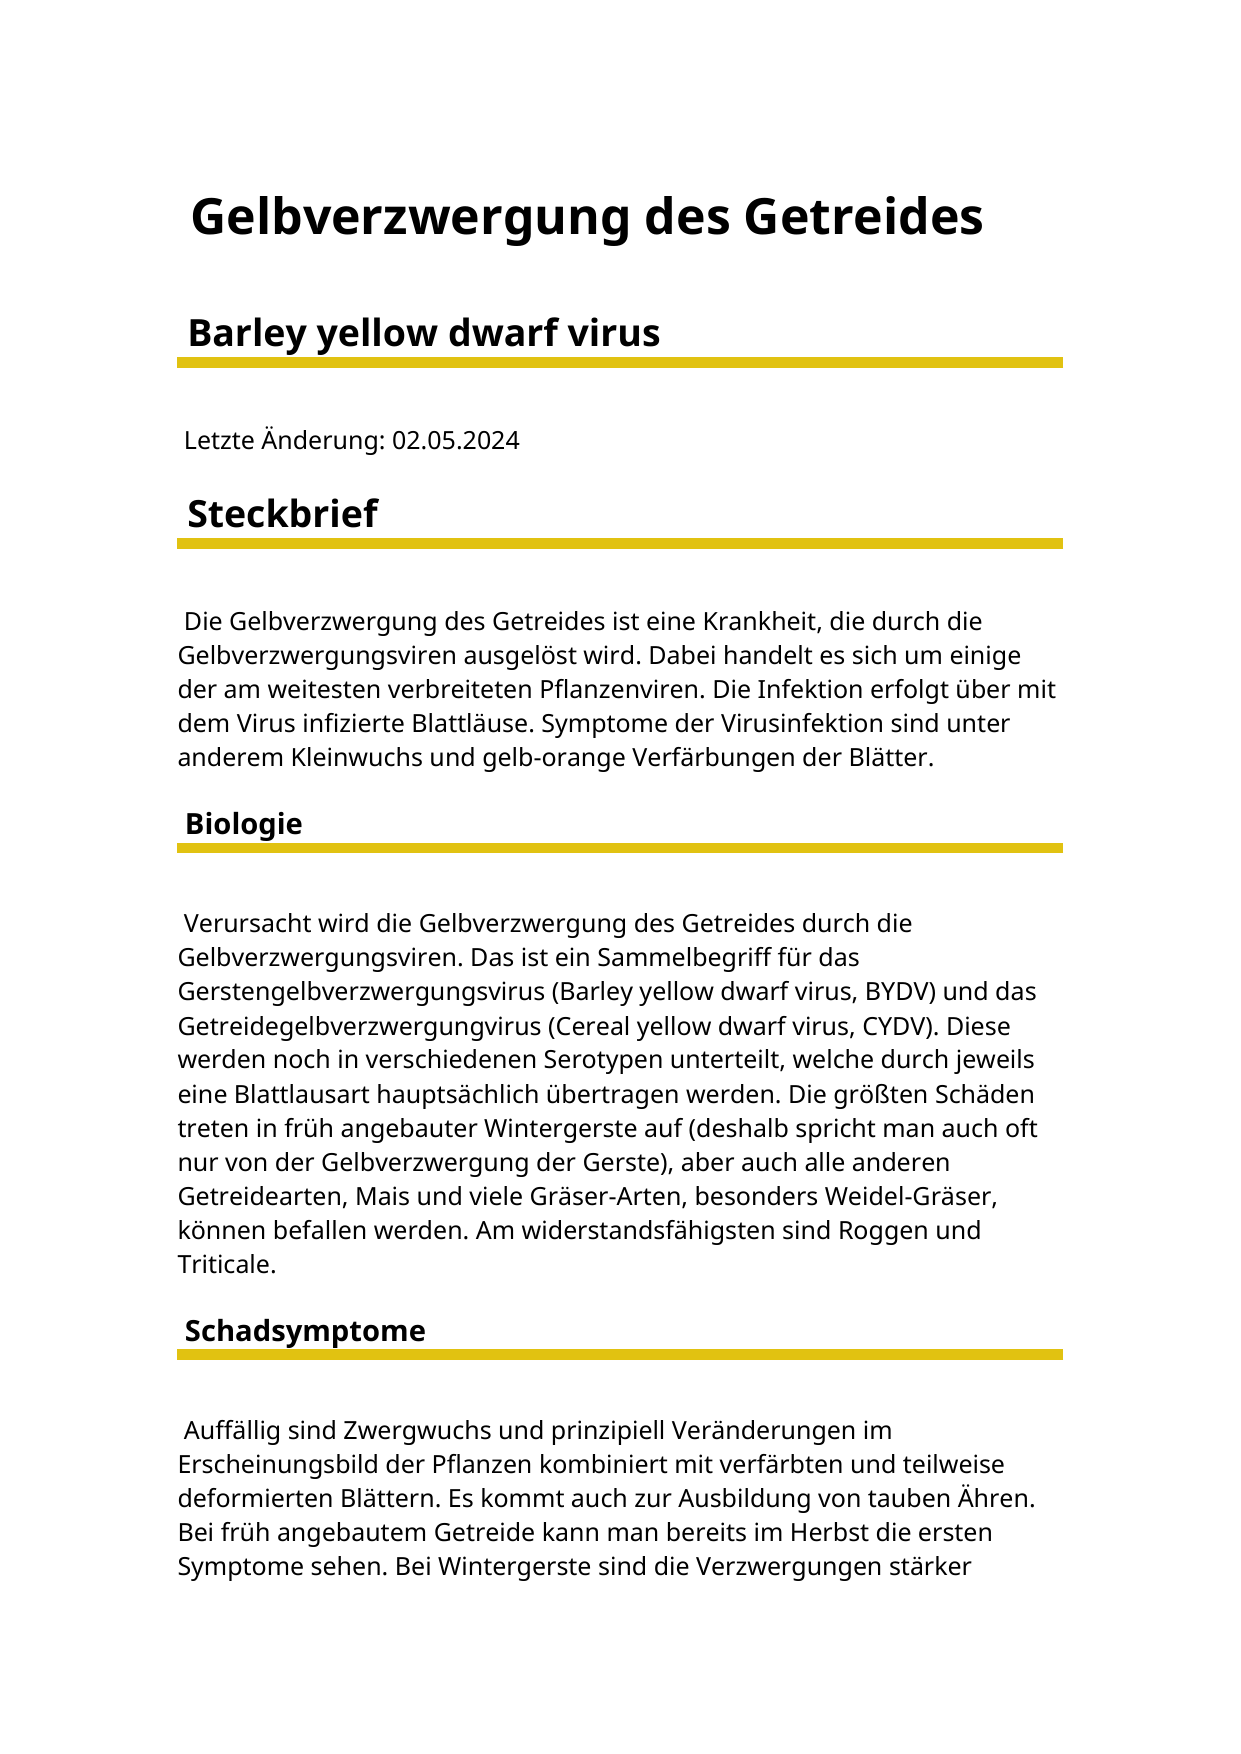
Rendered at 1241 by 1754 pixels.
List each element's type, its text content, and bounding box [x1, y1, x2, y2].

text Gelbverzwergung des Getreides [177, 181, 1063, 249]
text Die Gelbverzwergung des Getreides ist eine Krankheit, die durch die Gelbverzwergungsviren ausgelöst wird. Dabei handelt es sich um einige der am weitesten verbreiteten Pflanzenviren. Die Infektion erfolgt über mit dem Virus infizierte Blattläuse. Symptome der Virusinfektion sind unter anderem Kleinwuchs und gelb-orange Verfärbungen der Blätter. [177, 603, 1063, 774]
text Verursacht wird die Gelbverzwergung des Getreides durch die Gelbverzwergungsviren. Das ist ein Sammelbegriff für das Gerstengelbverzwergungsvirus (Barley yellow dwarf virus, BYDV) und das Getreidegelbverzwergungvirus (Cereal yellow dwarf virus, CYDV). Diese werden noch in verschiedenen Serotypen unterteilt, welche durch jeweils eine Blattlausart hauptsächlich übertragen werden. Die größten Schäden treten in früh angebauter Wintergerste auf (deshalb spricht man auch oft nur von der Gelbverzwergung der Gerste), aber auch alle anderen Getreidearten, Mais und viele Gräser-Arten, besonders Weidel-Gräser, können befallen werden. Am widerstandsfähigsten sind Roggen und Triticale. [177, 906, 1063, 1281]
text Biologie [177, 803, 1063, 843]
text Steckbrief [177, 487, 1063, 538]
text Schadsymptome [177, 1310, 1063, 1349]
text Letzte Änderung: 02.05.2024 [177, 422, 1063, 456]
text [177, 1413, 1063, 1583]
text Barley yellow dwarf virus [177, 306, 1063, 357]
